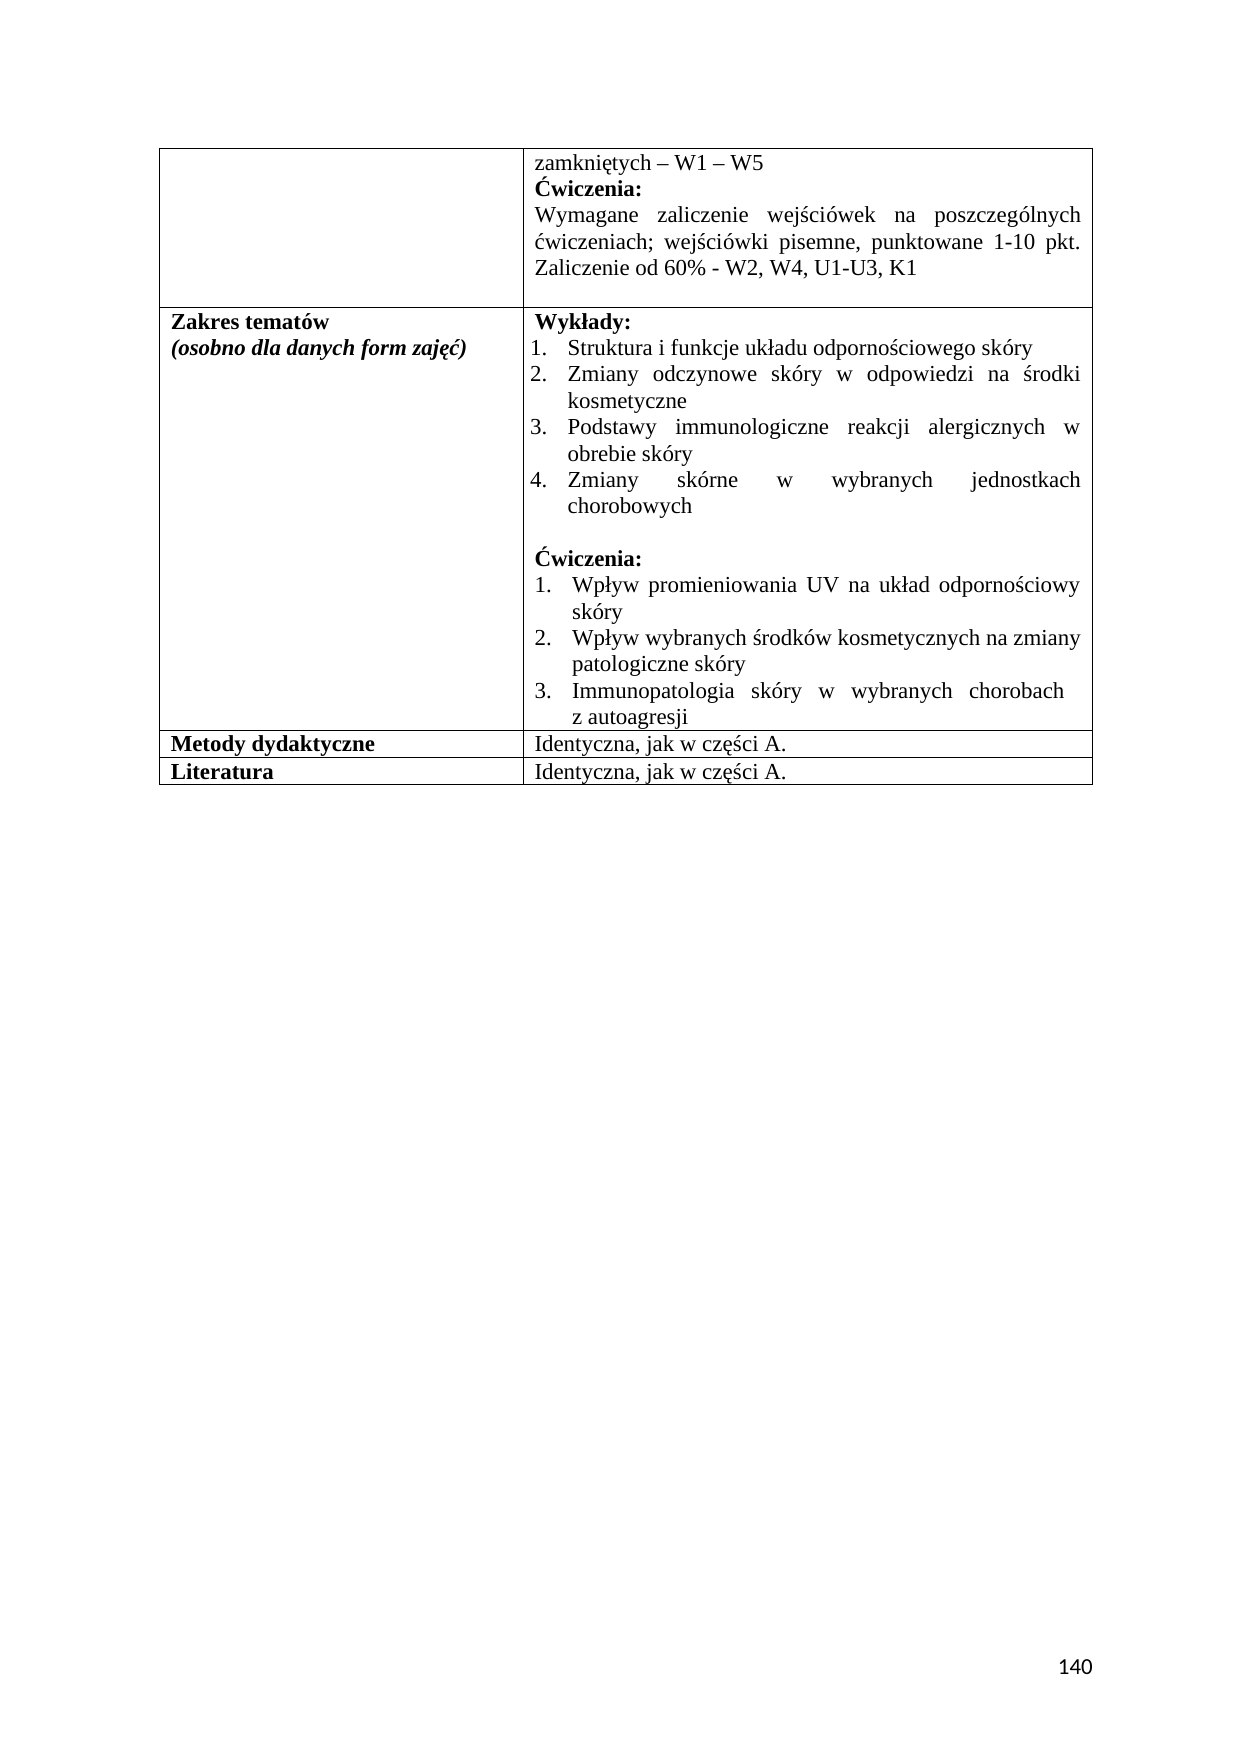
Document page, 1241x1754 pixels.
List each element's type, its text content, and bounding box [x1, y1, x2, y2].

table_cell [160, 149, 523, 307]
table_cell Wykłady: Struktura i funkcje układu odpornościowego skóry Zmiany odczynowe skóry w odpowiedzi na środki kosmetyczne Podstawy immunologiczne reakcji alergicznych w obrebie skóry Zmiany skórne w wybranych jednostkach chorobowych Ćwiczenia: Wpływ promieniowania UV na układ odpornościowy skóry Wpływ wybranych środków kosmetycznych na zmiany patologiczne skóry Immunopatologia skóry w wybranych chorobach z autoagresji [524, 308, 1092, 729]
table_cell Zakres tematów (osobno dla danych form zajęć) [160, 308, 523, 729]
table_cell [524, 149, 1092, 307]
table_cell Identyczna, jak w części A. [524, 731, 1092, 757]
table_cell Identyczna, jak w części A. [524, 758, 1092, 784]
table_cell Metody dydaktyczne [160, 731, 523, 757]
table_cell Literatura [160, 758, 523, 784]
